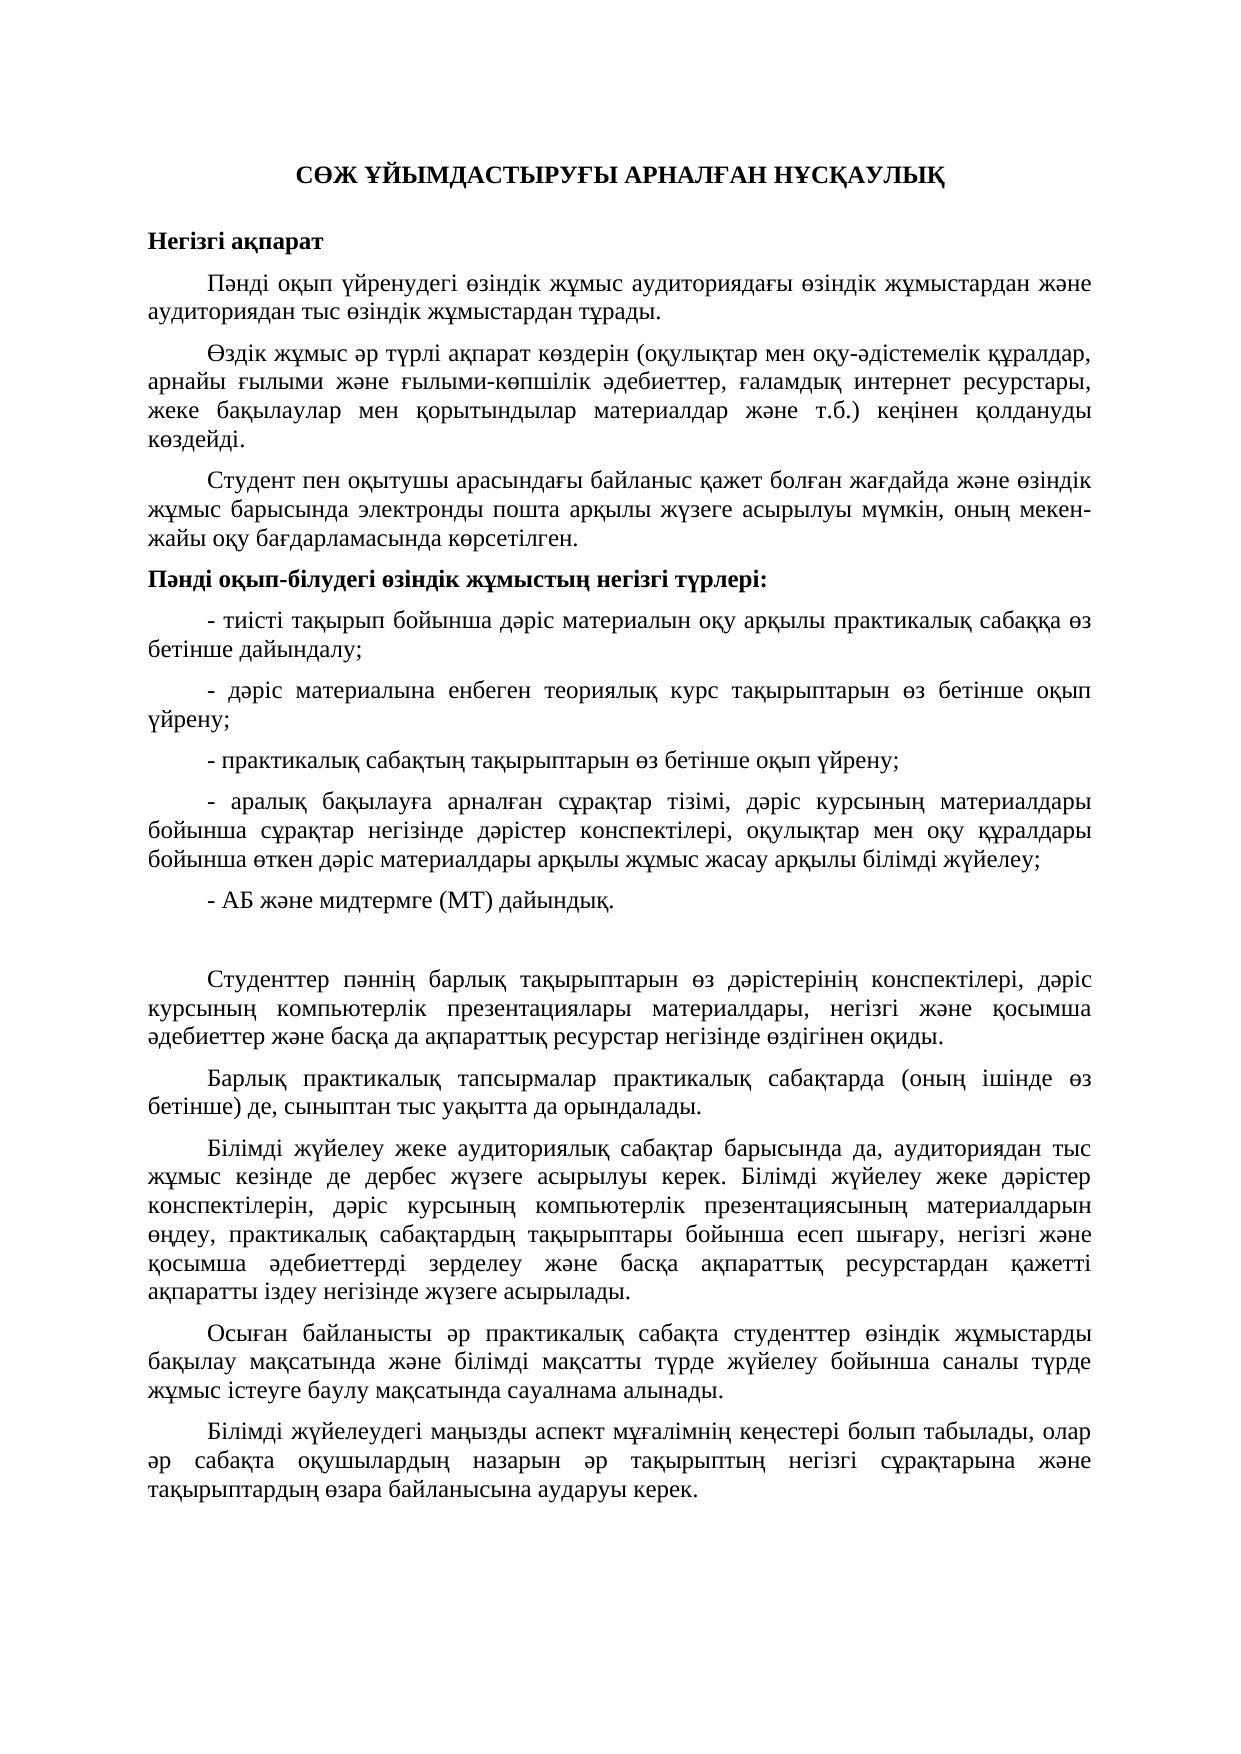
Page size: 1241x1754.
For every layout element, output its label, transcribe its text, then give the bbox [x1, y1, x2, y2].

text Өздік жұмыс әр түрлі ақпарат көздерін (оқулықтар мен оқу-әдістемелік құралдар, арнайы ғылыми және ғылыми-көпшілік әдебиеттер, ғаламдық интернет ресурстары, жеке бақылаулар мен қорытындылар материалдар және т.б.) кеңінен қолдануды көздейді. [148, 338, 1092, 453]
text Білімді жүйелеудегі маңызды аспект мұғалімнің кеңестері болып табылады, олар әр сабақта оқушылардың назарын әр тақырыптың негізгі сұрақтарына және тақырыптардың өзара байланысына аударуы керек. [148, 1416, 1092, 1503]
text - практикалық сабақтың тақырыптарын өз бетінше оқып үйрену; [148, 745, 1092, 774]
text Студент пен оқытушы арасындағы байланыс қажет болған жағдайда және өзіндік жұмыс барысында электронды пошта арқылы жүзеге асырылуы мүмкін, оның мекен-жайы оқу бағдарламасында көрсетілген. [148, 465, 1092, 551]
text - дәріс материалына енбеген теориялық курс тақырыптарын өз бетінше оқып үйрену; [148, 675, 1092, 733]
text Пәнді оқып-білудегі өзіндік жұмыстың негізгі түрлері: [148, 564, 1092, 593]
text Студенттер пәннің барлық тақырыптарын өз дәрістерінің конспектілері, дәріс курсының компьютерлік презентациялары материалдары, негізгі және қосымша әдебиеттер және басқа да ақпараттық ресурстар негізінде өздігінен оқиды. [148, 964, 1092, 1050]
text - тиісті тақырып бойынша дәріс материалын оқу арқылы практикалық сабаққа өз бетінше дайындалу; [148, 605, 1092, 663]
text Осыған байланысты әр практикалық сабақта студенттер өзіндік жұмыстарды бақылау мақсатында және білімді мақсатты түрде жүйелеу бойынша саналы түрде жұмыс істеуге баулу мақсатында сауалнама алынады. [148, 1318, 1092, 1404]
text Барлық практикалық тапсырмалар практикалық сабақтарда (оның ішінде өз бетінше) де, сыныптан тыс уақытта да орындалады. [148, 1063, 1092, 1120]
text Пәнді оқып үйренудегі өзіндік жұмыс аудиториядағы өзіндік жұмыстардан және аудиториядан тыс өзіндік жұмыстардан тұрады. [148, 268, 1092, 325]
text Білімді жүйелеу жеке аудиториялық сабақтар барысында да, аудиториядан тыс жұмыс кезінде де дербес жүзеге асырылуы керек. Білімді жүйелеу жеке дәрістер конспектілерін, дәріс курсының компьютерлік презентациясының материалдарын өңдеу, практикалық сабақтардың тақырыптары бойынша есеп шығару, негізгі және қосымша әдебиеттерді зерделеу және басқа ақпараттық ресурстардан қажетті ақпаратты іздеу негізінде жүзеге асырылады. [148, 1133, 1092, 1305]
text - аралық бақылауға арналған сұрақтар тізімі, дәріс курсының материалдары бойынша сұрақтар негізінде дәрістер конспектілері, оқулықтар мен оқу құралдары бойынша өткен дәріс материалдары арқылы жұмыс жасау арқылы білімді жүйелеу; [148, 786, 1092, 873]
text СӨЖ ҰЙЫМДАСТЫРУҒЫ АРНАЛҒАН НҰСҚАУЛЫҚ [148, 160, 1092, 189]
text - АБ және мидтермге (MT) дайындық. [148, 885, 1092, 914]
text Негізгі ақпарат [148, 226, 1092, 255]
